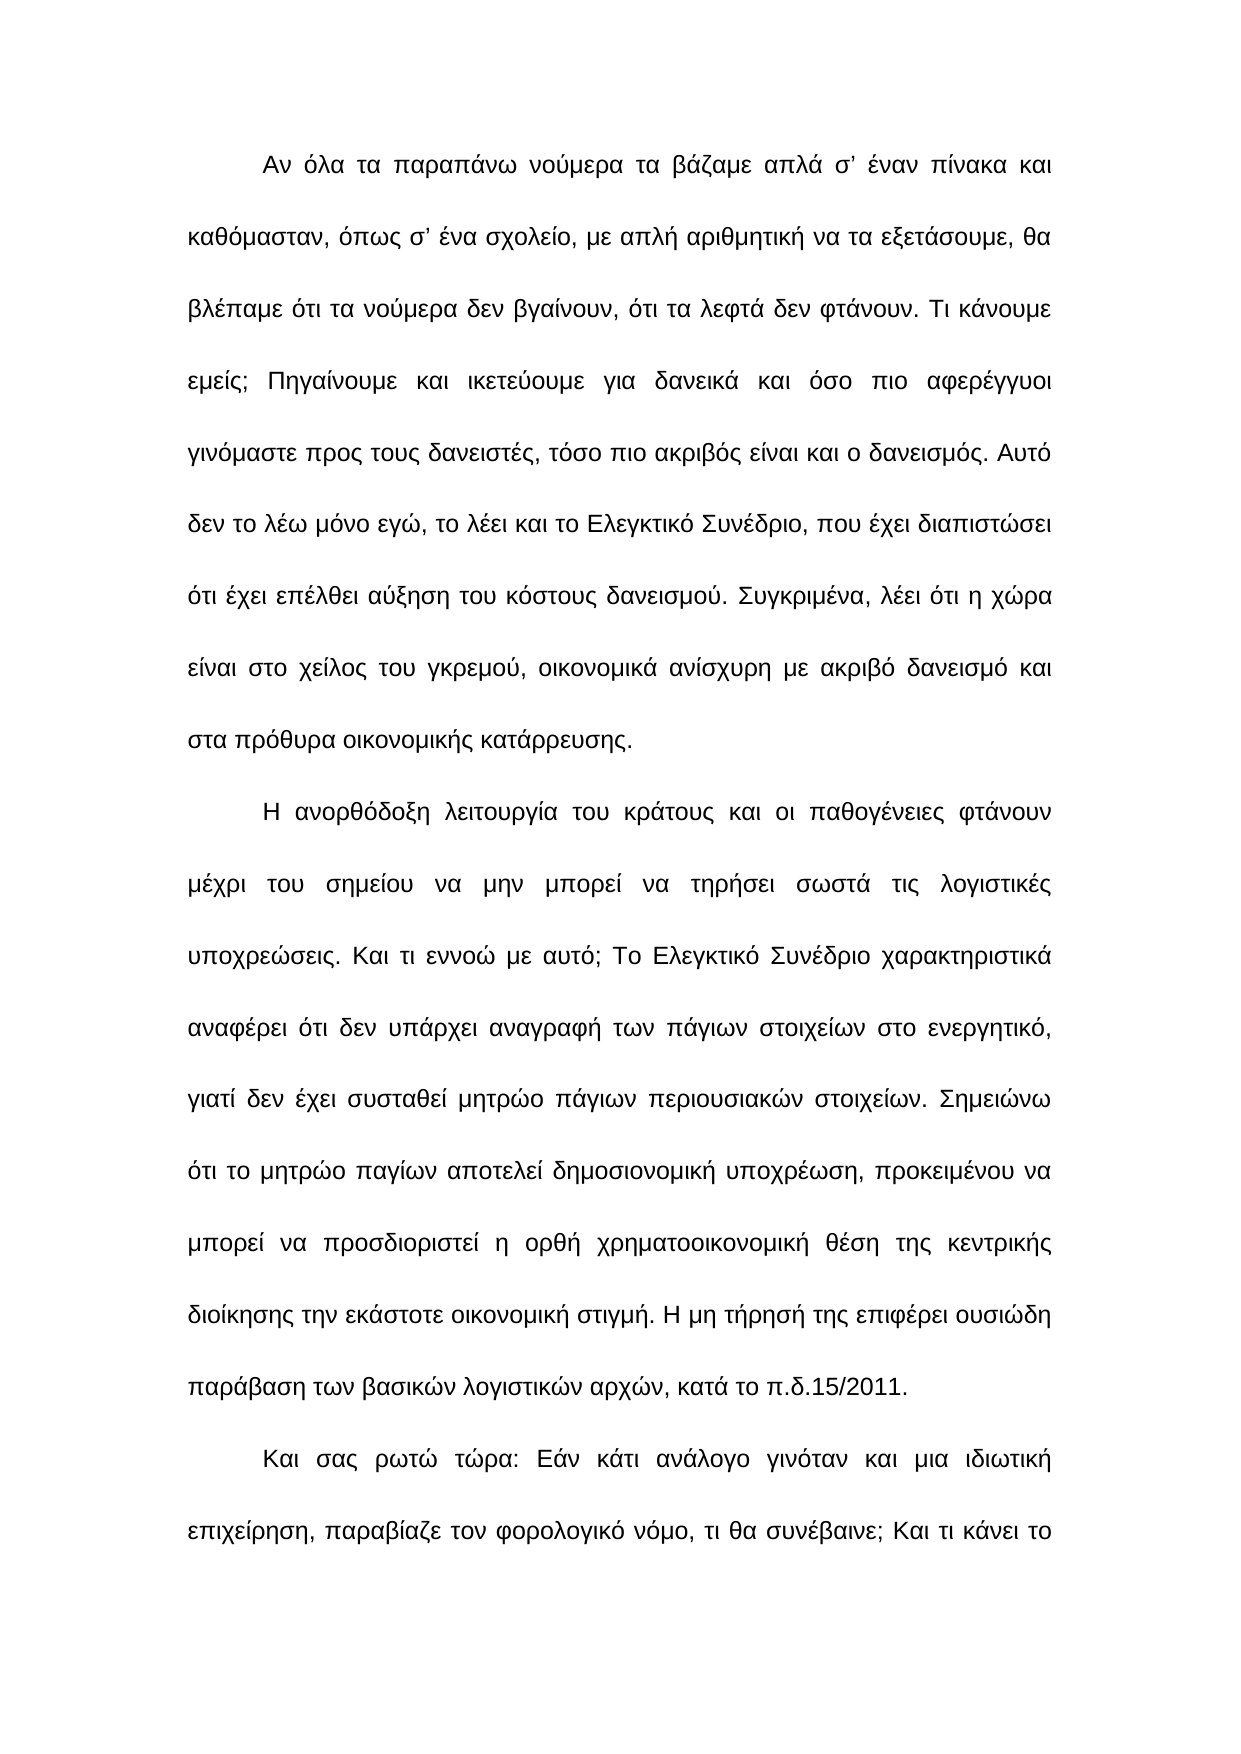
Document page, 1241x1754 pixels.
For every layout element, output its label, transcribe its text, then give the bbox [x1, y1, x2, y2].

text Αν όλα τα παραπάνω νούμερα τα βάζαμε απλά σ’ έναν πίνακα και καθόμασταν, όπως σ’ ένα σχολείο, με απλή αριθμητική να τα εξετάσουμε, θα βλέπαμε ότι τα νούμερα δεν βγαίνουν, ότι τα λεφτά δεν φτάνουν. Τι κάνουμε εμείς; Πηγαίνουμε και ικετεύουμε για δανεικά και όσο πιο αφερέγγυοι γινόμαστε προς τους δανειστές, τόσο πιο ακριβός είναι και ο δανεισμός. Αυτό δεν το λέω μόνο εγώ, το λέει και το Ελεγκτικό Συνέδριο, που έχει διαπιστώσει ότι έχει επέλθει αύξηση του κόστους δανεισμού. Συγκριμένα, λέει ότι η χώρα είναι στο χείλος του γκρεμού, οικονομικά ανίσχυρη με ακριβό δανεισμό και στα πρόθυρα οικονομικής κατάρρευσης. [187, 150, 1053, 754]
text Η ανορθόδοξη λειτουργία του κράτους και οι παθογένειες φτάνουν μέχρι του σημείου να μην μπορεί να τηρήσει σωστά τις λογιστικές υποχρεώσεις. Και τι εννοώ με αυτό; Το Ελεγκτικό Συνέδριο χαρακτηριστικά αναφέρει ότι δεν υπάρχει αναγραφή των πάγιων στοιχείων στο ενεργητικό, γιατί δεν έχει συσταθεί μητρώο πάγιων περιουσιακών στοιχείων. Σημειώνω ότι το μητρώο παγίων αποτελεί δημοσιονομική υποχρέωση, προκειμένου να μπορεί να προσδιοριστεί η ορθή χρηματοοικονομική θέση της κεντρικής διοίκησης την εκάστοτε οικονομική στιγμή. Η μη τήρησή της επιφέρει ουσιώδη παράβαση των βασικών λογιστικών αρχών, κατά το π.δ.15/2011. [187, 797, 1053, 1401]
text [187, 1444, 1053, 1544]
